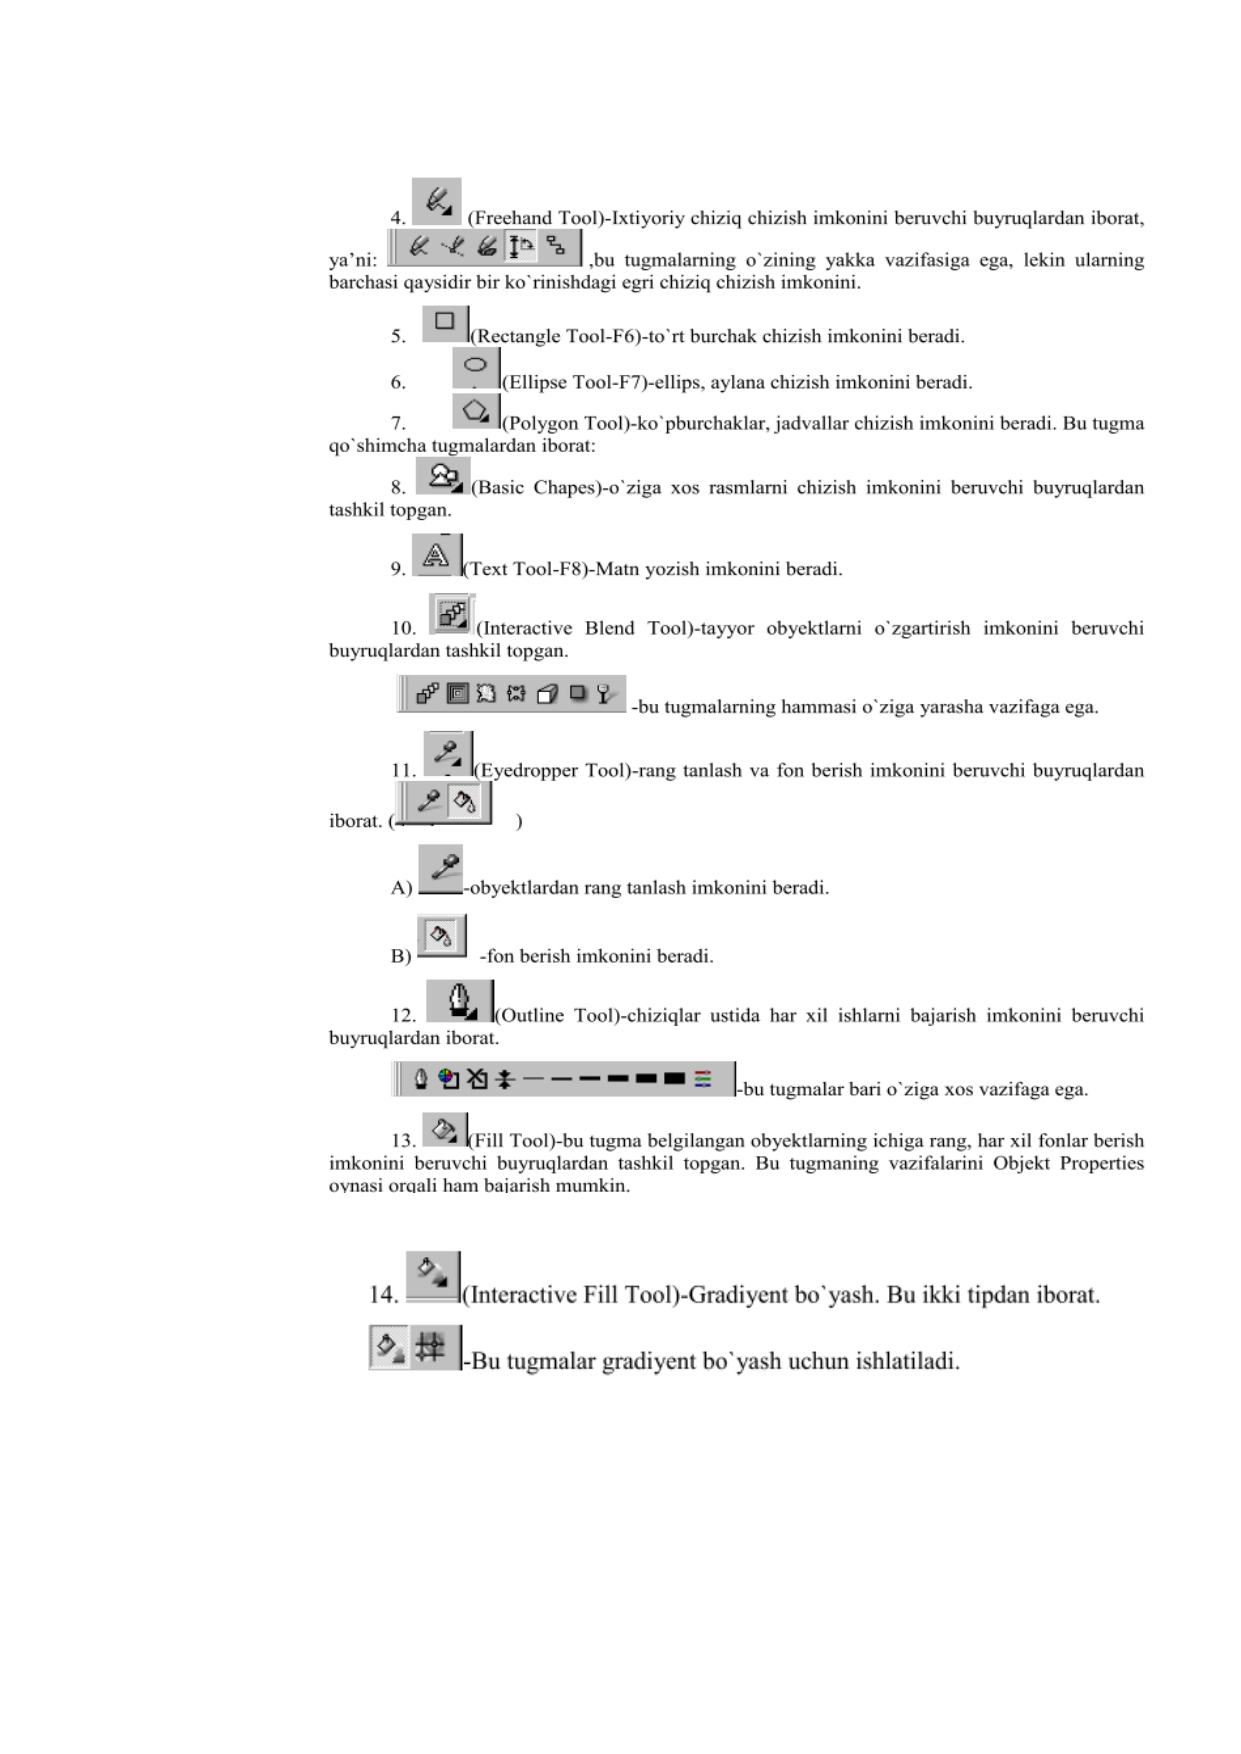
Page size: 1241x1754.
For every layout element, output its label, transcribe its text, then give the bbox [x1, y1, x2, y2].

picture [251, 1198, 1132, 1388]
picture [251, 118, 1160, 1193]
